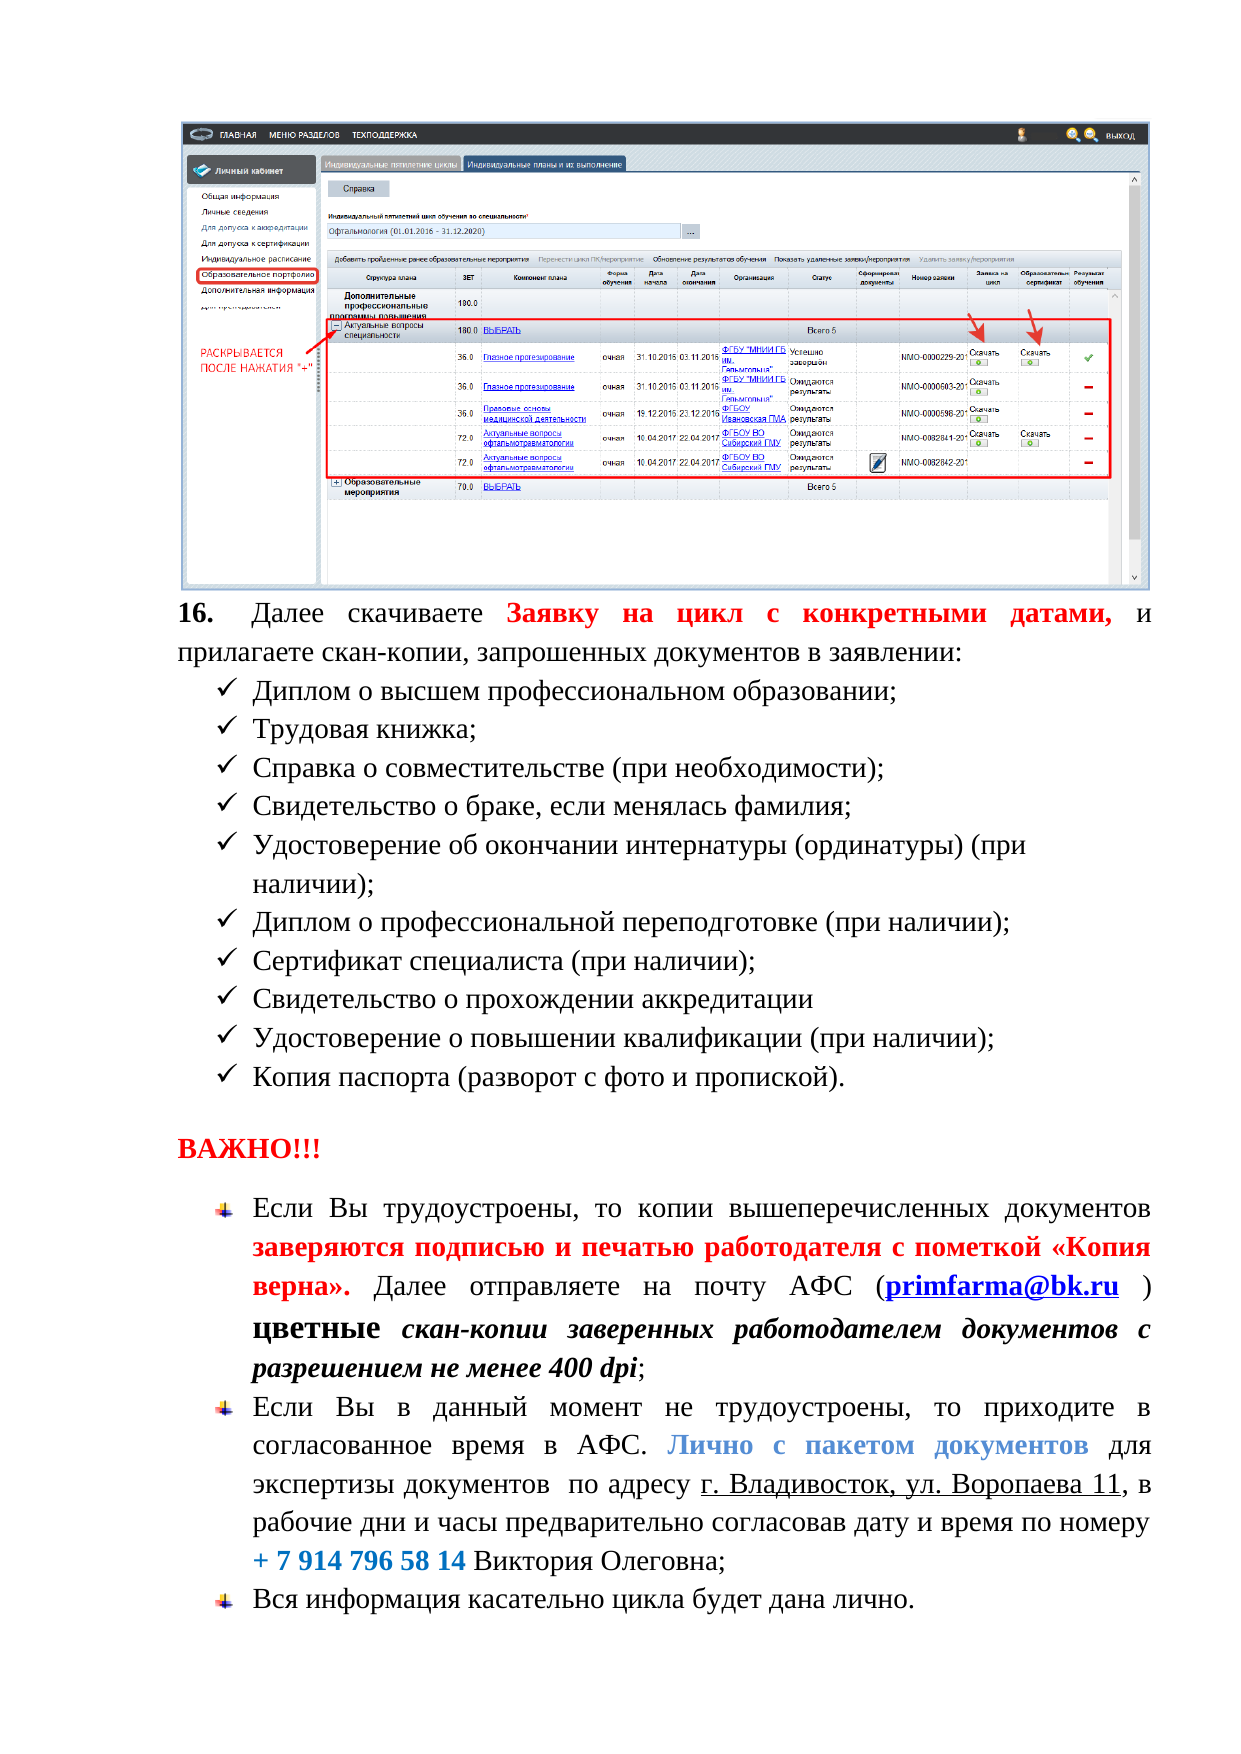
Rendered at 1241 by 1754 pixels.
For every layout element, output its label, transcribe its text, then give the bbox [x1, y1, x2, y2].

list Копия паспорта (разворот с фото и пропиской). [215, 1059, 1152, 1093]
list Удостоверение об окончании интернатуры (ординатуры) (при наличии); [215, 827, 1152, 899]
picture [215, 1592, 233, 1609]
list Свидетельство о прохождении аккредитации [215, 982, 1152, 1015]
list Свидетельство о браке, если менялась фамилия; [215, 788, 1152, 822]
picture [215, 1201, 233, 1218]
list Удостоверение о повышении квалификации (при наличии); [215, 1020, 1152, 1054]
picture [215, 1399, 233, 1416]
list Сертификат специалиста (при наличии); [215, 943, 1152, 977]
list Справка о совместительстве (при необходимости); [215, 750, 1152, 783]
list Трудовая книжка; [215, 711, 1152, 745]
list Диплом о высшем профессиональном образовании; [215, 673, 1152, 706]
list Если Вы трудоустроены, то копии вышеперечисленных документов заверяются подписью и печатью работодателя с пометкой «Копия верна». Далее отправляете на почту АФС (primfarma@bk.ru ) цветные скан-копии заверенных работодателем документов с разрешением не менее 400 dpi; [215, 1191, 1152, 1384]
text ВАЖНО!!! [177, 1131, 1152, 1165]
list Диплом о профессиональной переподготовке (при наличии); [215, 904, 1152, 938]
list Если Вы в данный момент не трудоустроены, то приходите в согласованное время в АФС. Лично с пакетом документов для экспертизы документов по адресу г. Владивосток, ул. Воропаева 11, в рабочие дни и часы предварительно согласовав дату и время по номеру + 7 914 796 58 14 Виктория Олеговна; [215, 1389, 1152, 1576]
picture [177, 118, 1152, 592]
list Далее скачиваете Заявку на цикл с конкретными датами, и прилагаете скан-копии, запрошенных документов в заявлении: [177, 596, 1152, 668]
list Вся информация касательно цикла будет дана лично. [215, 1581, 1152, 1615]
